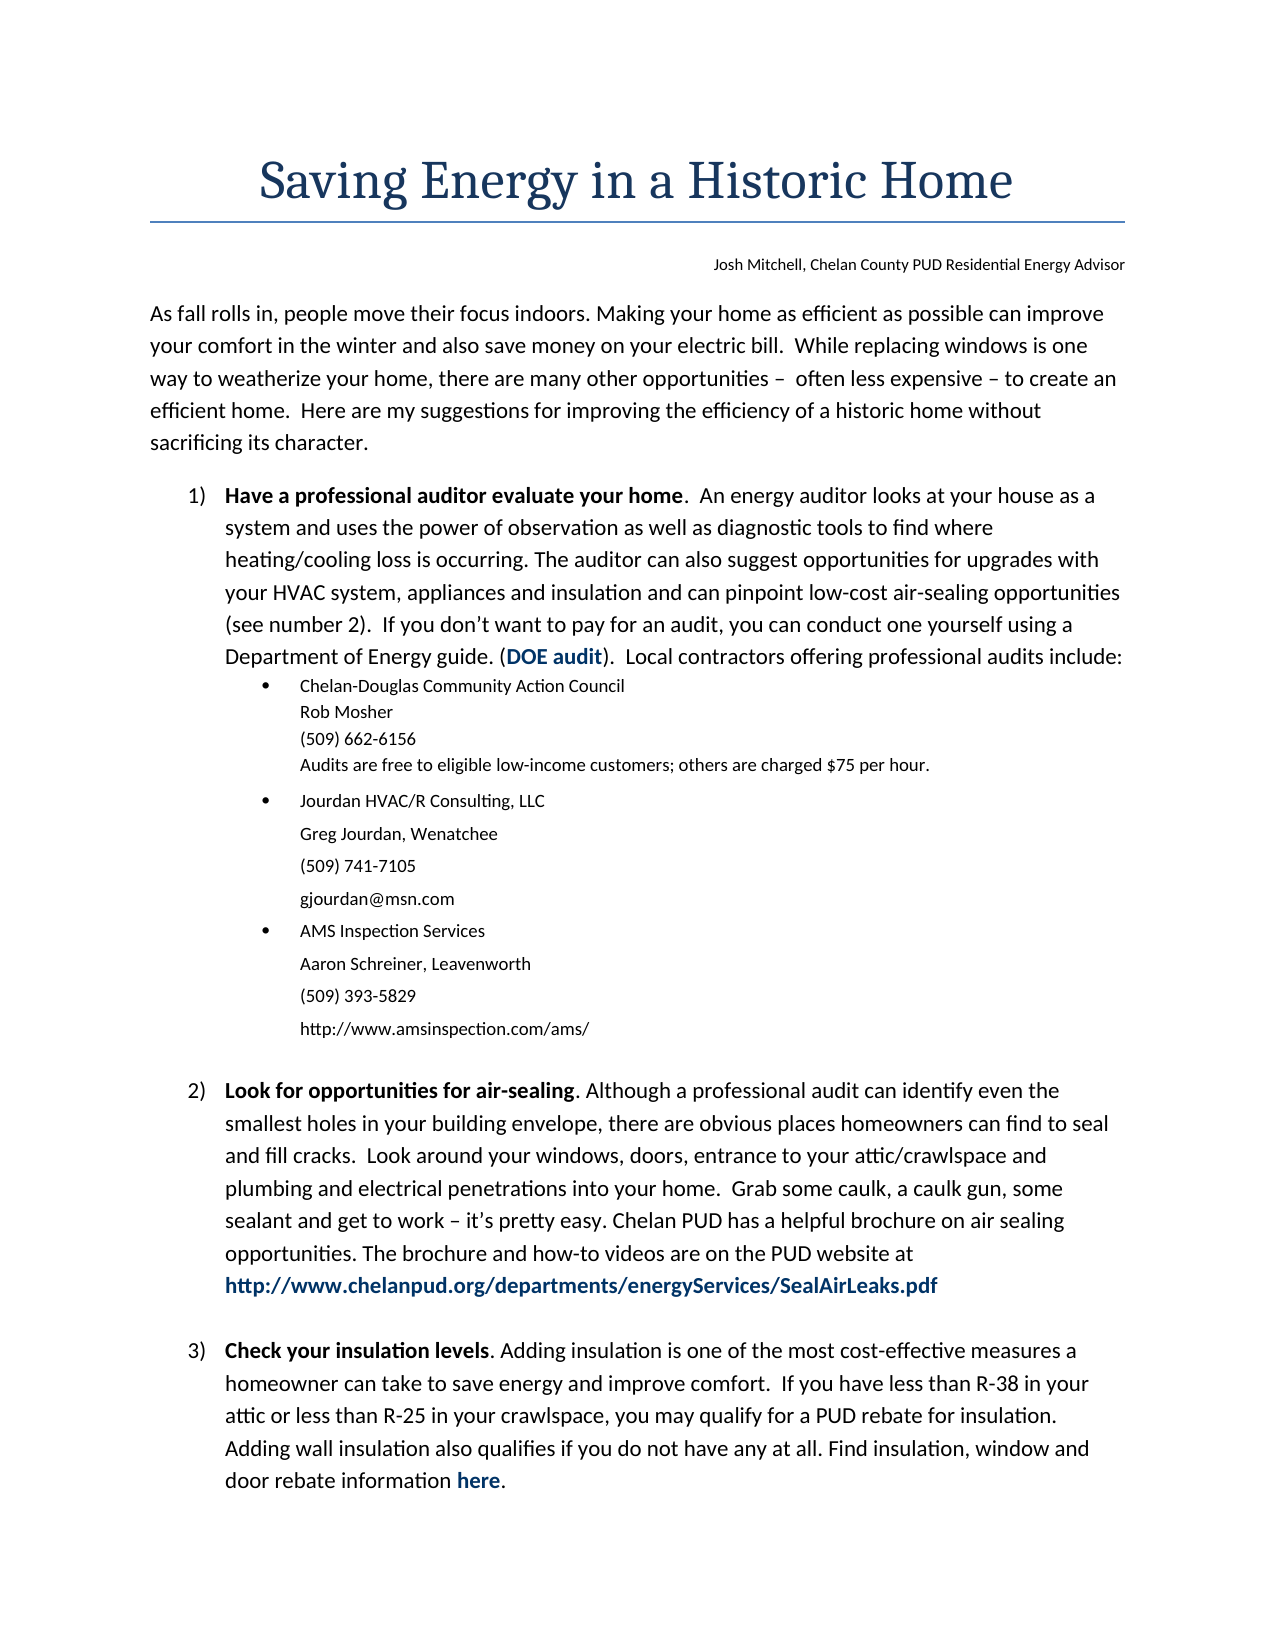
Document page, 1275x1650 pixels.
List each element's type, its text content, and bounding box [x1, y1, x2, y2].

list Jourdan HVAC/R Consulting, LLC Greg Jourdan, Wenatchee (509) 741-7105 gjourdan@msn.com [262, 779, 1125, 909]
list Have a professional auditor evaluate your home. An energy auditor looks at your house as a system and uses the power of observation as well as diagnostic tools to find where heating/cooling loss is occurring. The auditor can also suggest opportunities for upgrades with your HVAC system, appliances and insulation and can pinpoint low-cost air-sealing opportunities (see number 2). If you don’t want to pay for an audit, you can conduct one yourself using a Department of Energy guide. (DOE audit). Local contractors offering professional audits include: [187, 481, 1125, 670]
list Check your insulation levels. Adding insulation is one of the most cost-effective measures a homeowner can take to save energy and improve comfort. If you have less than R-38 in your attic or less than R-25 in your crawlspace, you may qualify for a PUD rebate for insulation. Adding wall insulation also qualifies if you do not have any at all. Find insulation, window and door rebate information here. [187, 1332, 1125, 1494]
list AMS Inspection Services Aaron Schreiner, Leavenworth (509) 393-5829 http://www.amsinspection.com/ams/ [262, 909, 1125, 1039]
text Josh Mitchell, Chelan County PUD Residential Energy Advisor [150, 254, 1125, 274]
text As fall rolls in, people move their focus indoors. Making your home as efficient as possible can improve your comfort in the winter and also save money on your electric bill. While replacing windows is one way to weatherize your home, there are many other opportunities – often less expensive – to create an efficient home. Here are my suggestions for improving the efficiency of a historic home without sacrificing its character. [150, 299, 1125, 456]
list Look for opportunities for air-sealing. Although a professional audit can identify even the smallest holes in your building envelope, there are obvious places homeowners can find to seal and fill cracks. Look around your windows, doors, entrance to your attic/crawlspace and plumbing and electrical penetrations into your home. Grab some caulk, a caulk gun, some sealant and get to work – it’s pretty easy. Chelan PUD has a helpful brochure on air sealing opportunities. The brochure and how-to videos are on the PUD website at http://www.chelanpud.org/departments/energyServices/SealAirLeaks.pdf [187, 1072, 1125, 1299]
title Saving Energy in a Historic Home [150, 150, 1125, 221]
list Chelan-Douglas Community Action Council Rob Mosher (509) 662-6156 Audits are free to eligible low-income customers; others are charged $75 per hour. [262, 674, 1125, 776]
